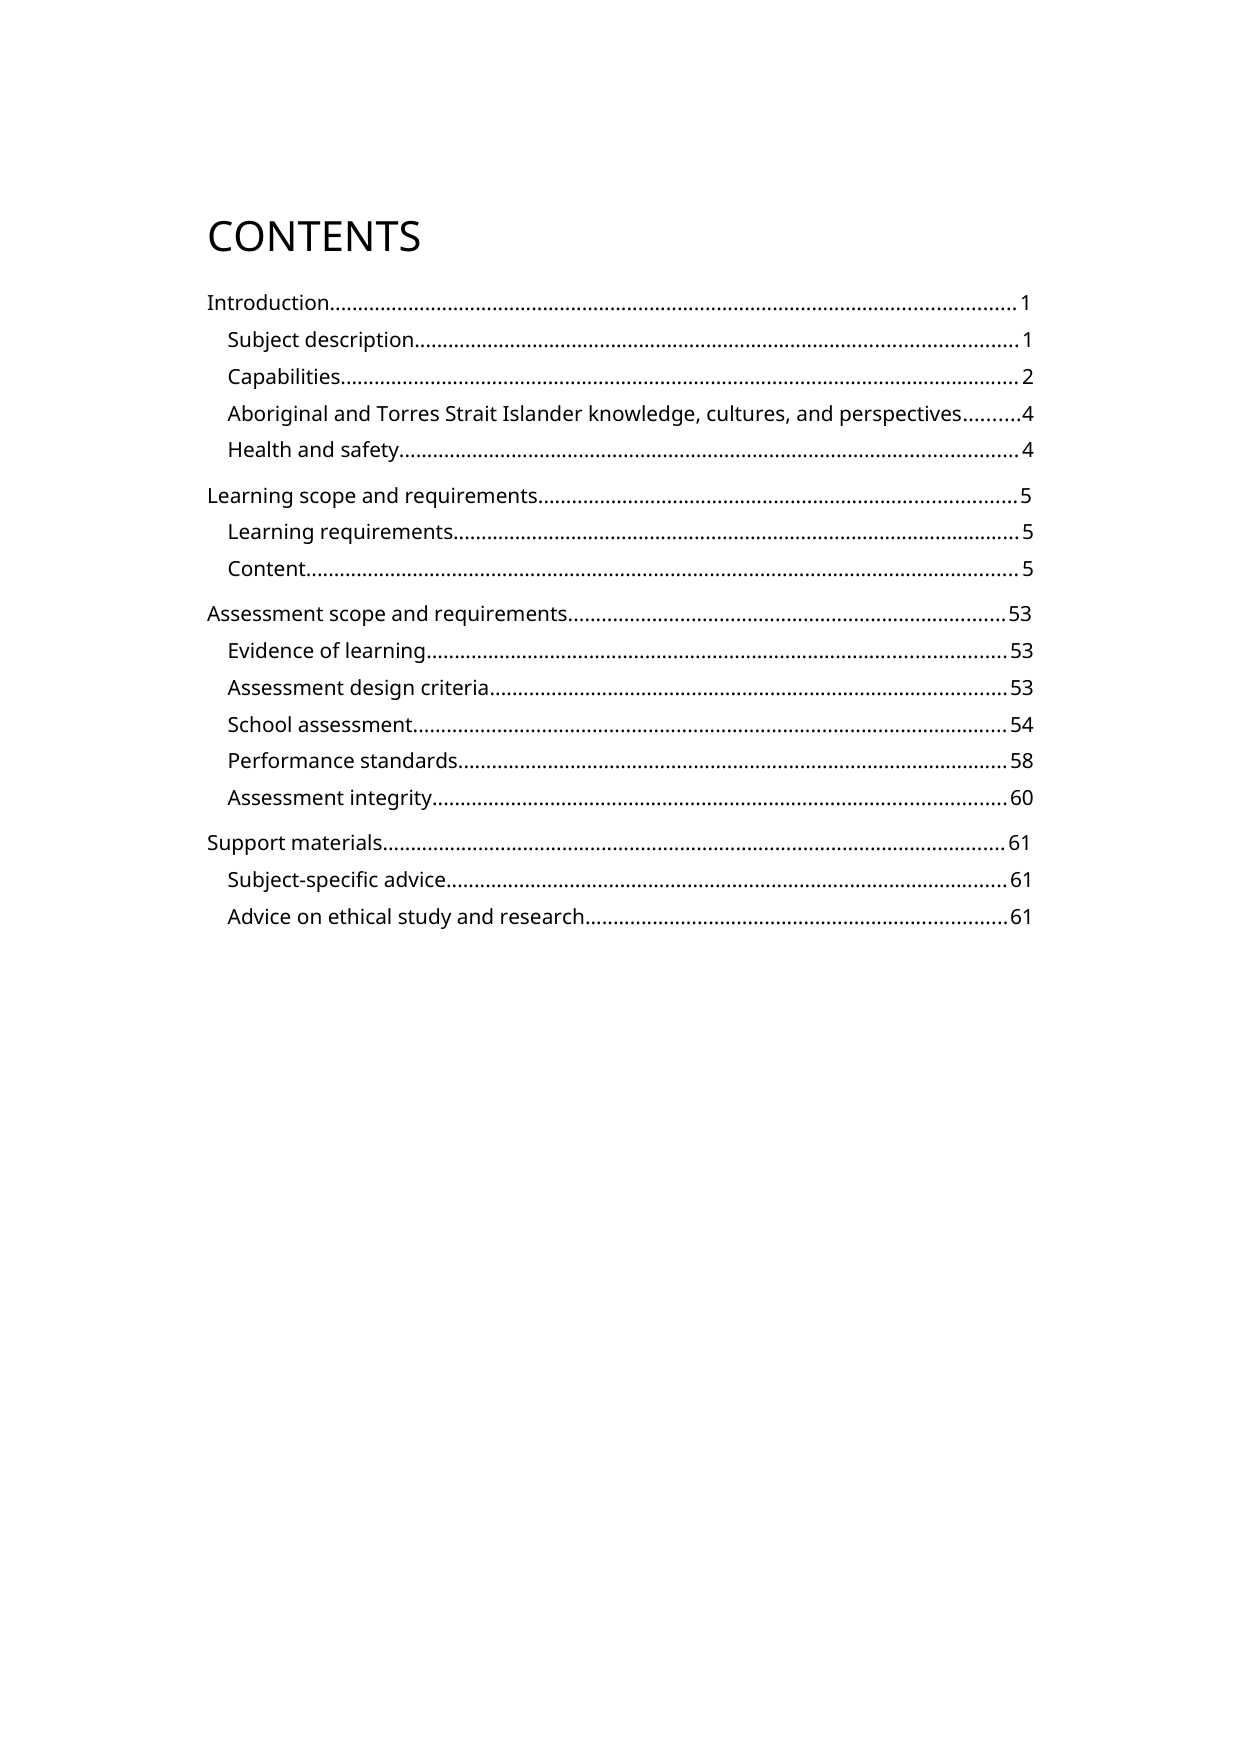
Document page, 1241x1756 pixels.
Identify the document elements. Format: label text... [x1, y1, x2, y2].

text Assessment design criteria 53 [227, 673, 1033, 701]
text Learning scope and requirements 5 [207, 481, 1033, 509]
text Support materials 61 [207, 828, 1033, 857]
text Evidence of learning 53 [227, 636, 1033, 664]
text Subject-specific advice 61 [227, 865, 1033, 893]
text Assessment scope and requirements 53 [207, 599, 1033, 628]
text Capabilities 2 [227, 362, 1033, 391]
text Introduction 1 [207, 288, 1033, 317]
text Aboriginal and Torres Strait Islander knowledge, cultures, and perspectives 4 [227, 399, 1033, 427]
text Advice on ethical study and research 61 [227, 902, 1033, 930]
text School assessment 54 [227, 710, 1033, 738]
text Health and safety 4 [227, 436, 1033, 464]
text Subject description 1 [227, 325, 1033, 354]
text Learning requirements 5 [227, 517, 1033, 546]
text Assessment integrity 60 [227, 783, 1033, 812]
subtitle contents [207, 207, 1033, 263]
text Content 5 [227, 554, 1033, 583]
text Performance standards 58 [227, 746, 1033, 775]
